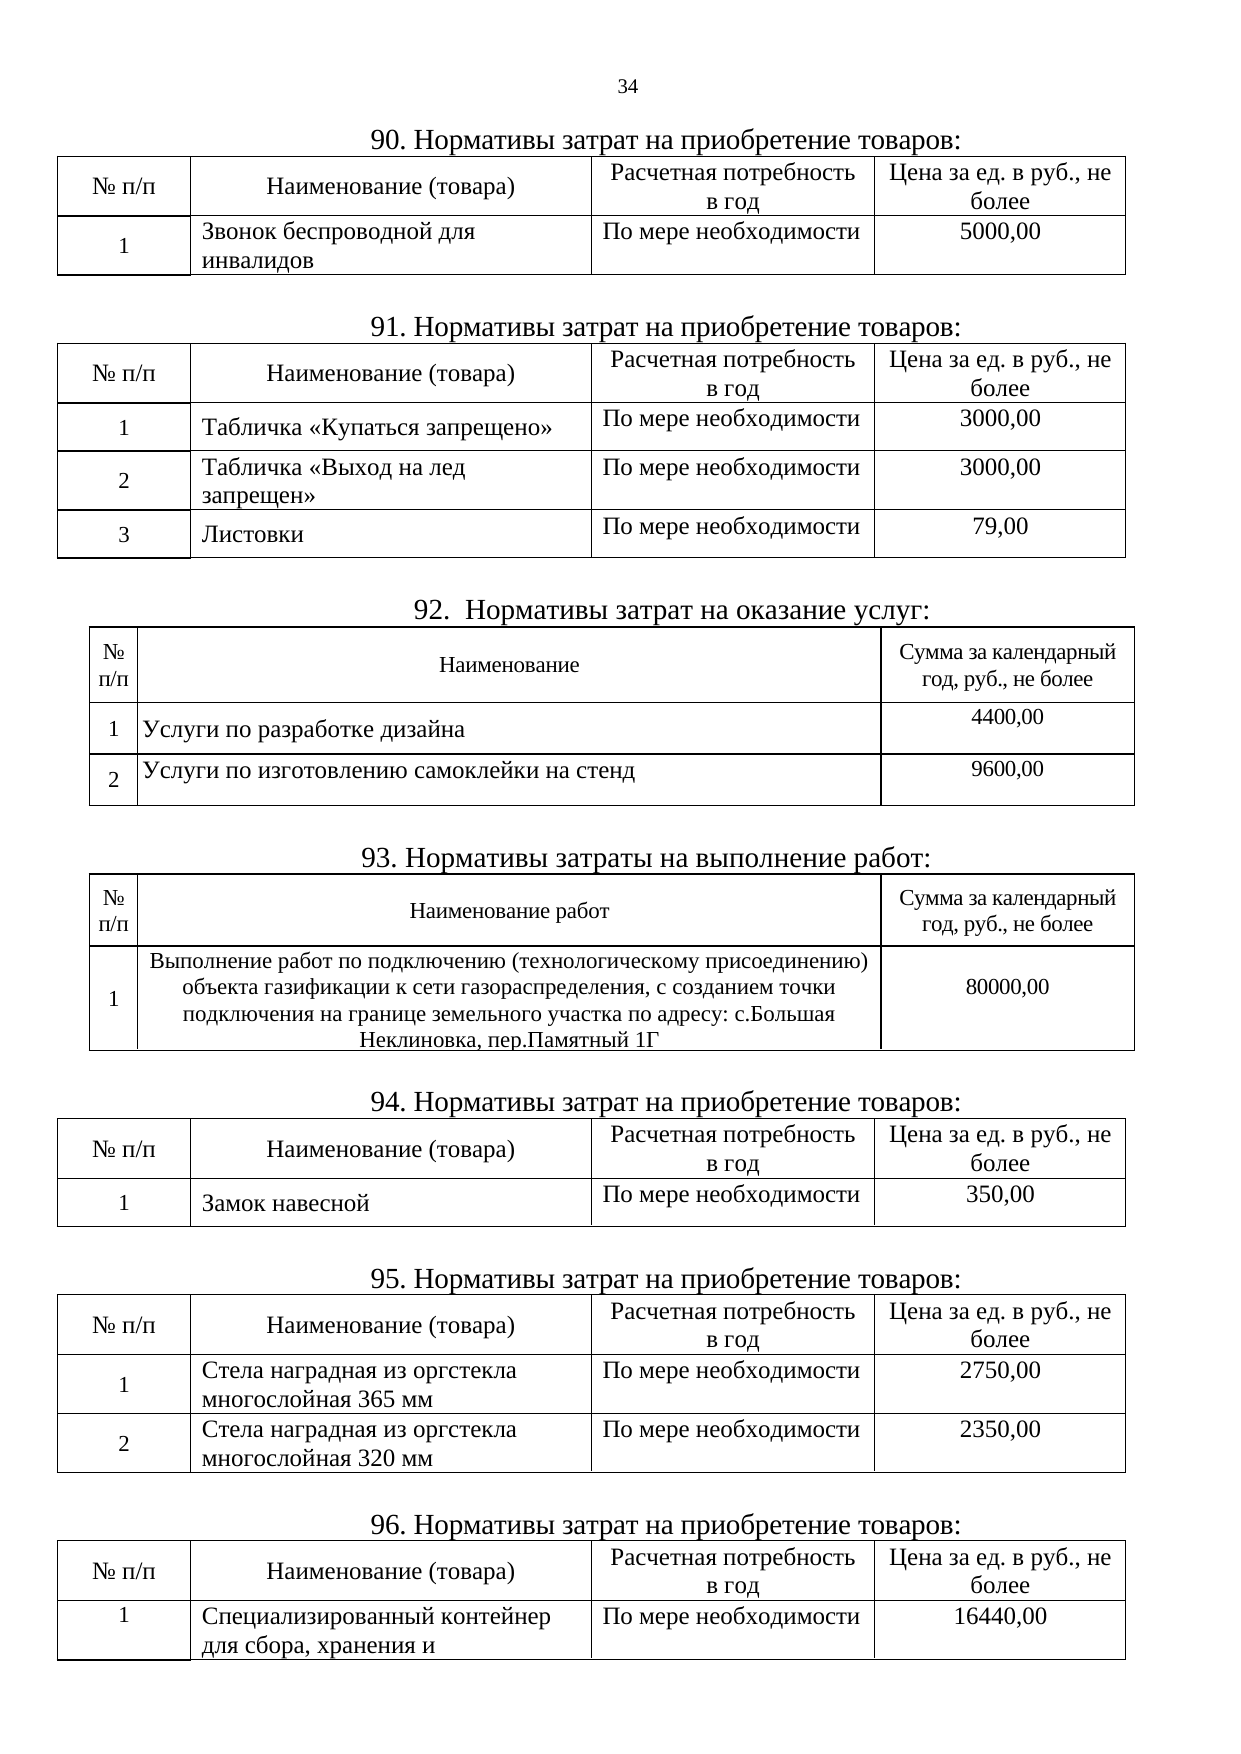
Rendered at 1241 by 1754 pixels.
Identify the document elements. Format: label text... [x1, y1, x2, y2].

table_header Цена за ед. в руб., не более [875, 1119, 1125, 1177]
table_header Расчетная потребность в год [592, 1541, 874, 1600]
table_cell 1 [58, 404, 190, 450]
table_cell 80000,00 [882, 947, 1134, 1049]
table_cell Услуги по изготовлению самоклейки на стенд [138, 755, 880, 804]
text 94. Нормативы затрат на приобретение товаров: [165, 1084, 1167, 1118]
table_cell Табличка «Купаться запрещено» [191, 403, 591, 450]
table_cell 2350,00 [875, 1414, 1125, 1472]
text 90. Нормативы затрат на приобретение товаров: [165, 122, 1167, 156]
table_cell По мере необходимости [592, 1355, 874, 1413]
table_header Сумма за календарный год, руб., не более [882, 875, 1134, 945]
table_cell 1 [58, 1601, 190, 1659]
table_cell 9600,00 [882, 755, 1134, 804]
table_cell 2750,00 [875, 1355, 1125, 1413]
table_header Наименование работ [138, 875, 880, 945]
table_cell Табличка «Выход на лед запрещен» [191, 451, 591, 509]
table_cell По мере необходимости [591, 1179, 874, 1226]
table_cell По мере необходимости [592, 216, 874, 274]
table_cell 1 [58, 1179, 190, 1226]
table_header Расчетная потребность в год [592, 157, 874, 215]
table_cell 1 [90, 947, 137, 1049]
table_header Расчетная потребность в год [592, 1295, 874, 1354]
table_cell 3000,00 [875, 403, 1125, 450]
table_header № п/п [58, 1119, 190, 1177]
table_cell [591, 1601, 874, 1659]
table_header Наименование (товара) [191, 1119, 591, 1177]
table_header Сумма за календарный год, руб., не более [882, 628, 1134, 702]
table_cell Стела наградная из оргстекла многослойная 320 мм [191, 1414, 591, 1472]
table_cell 1 [58, 1355, 190, 1413]
table_cell По мере необходимости [592, 403, 874, 450]
table_cell Стела наградная из оргстекла многослойная 365 мм [191, 1355, 591, 1413]
table_header Расчетная потребность в год [592, 344, 874, 402]
table_header Наименование (товара) [191, 1295, 591, 1354]
table_cell Листовки [191, 510, 591, 557]
table_cell 5000,00 [875, 216, 1125, 274]
table_cell Выполнение работ по подключению (технологическому присоединению) объекта газификации к сети газораспределения, с созданием точки подключения на границе земельного участка по адресу: с.Большая Неклиновка, пер.Памятный 1Г [138, 947, 880, 1049]
table_header № п/п [58, 1541, 190, 1600]
table_cell Звонок беспроводной для инвалидов [191, 216, 591, 274]
table_cell 1 [58, 217, 190, 274]
table_header № п/п [58, 344, 190, 402]
table_cell 2 [58, 1414, 190, 1472]
text 92. Нормативы затрат на оказание услуг: [177, 592, 1167, 626]
table_cell Услуги по разработке дизайна [138, 703, 880, 753]
table_header № п/п [90, 875, 137, 945]
text 96. Нормативы затрат на приобретение товаров: [165, 1507, 1167, 1540]
table_cell 2 [90, 755, 137, 804]
text 93. Нормативы затраты на выполнение работ: [126, 840, 1167, 873]
table_header Цена за ед. в руб., не более [875, 157, 1125, 215]
table_header № п/п [58, 157, 190, 215]
table_cell 3 [58, 511, 190, 557]
table_header № п/п [90, 628, 137, 702]
table_cell По мере необходимости [592, 510, 874, 557]
table_header Наименование (товара) [191, 1541, 591, 1600]
table_cell 1 [90, 703, 137, 753]
table_cell По мере необходимости [591, 1414, 874, 1472]
table_header № п/п [58, 1295, 190, 1354]
table_header Цена за ед. в руб., не более [875, 1295, 1125, 1354]
table_cell 350,00 [875, 1179, 1125, 1226]
table_header Наименование [138, 628, 880, 702]
table_header Наименование (товара) [191, 344, 591, 402]
table_cell 79,00 [875, 510, 1125, 557]
table_header Расчетная потребность в год [592, 1119, 874, 1177]
table_cell 2 [58, 452, 190, 509]
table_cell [191, 1601, 591, 1659]
table_cell Замок навесной [191, 1179, 591, 1226]
text 95. Нормативы затрат на приобретение товаров: [165, 1261, 1167, 1294]
table_header Наименование (товара) [191, 157, 591, 215]
table_cell 3000,00 [875, 451, 1125, 509]
text 91. Нормативы затрат на приобретение товаров: [165, 309, 1167, 343]
table_cell По мере необходимости [592, 451, 874, 509]
table_header Цена за ед. в руб., не более [875, 1541, 1125, 1600]
table_cell 16440,00 [875, 1601, 1125, 1659]
table_header Цена за ед. в руб., не более [875, 344, 1125, 402]
table_cell 4400,00 [882, 703, 1134, 753]
